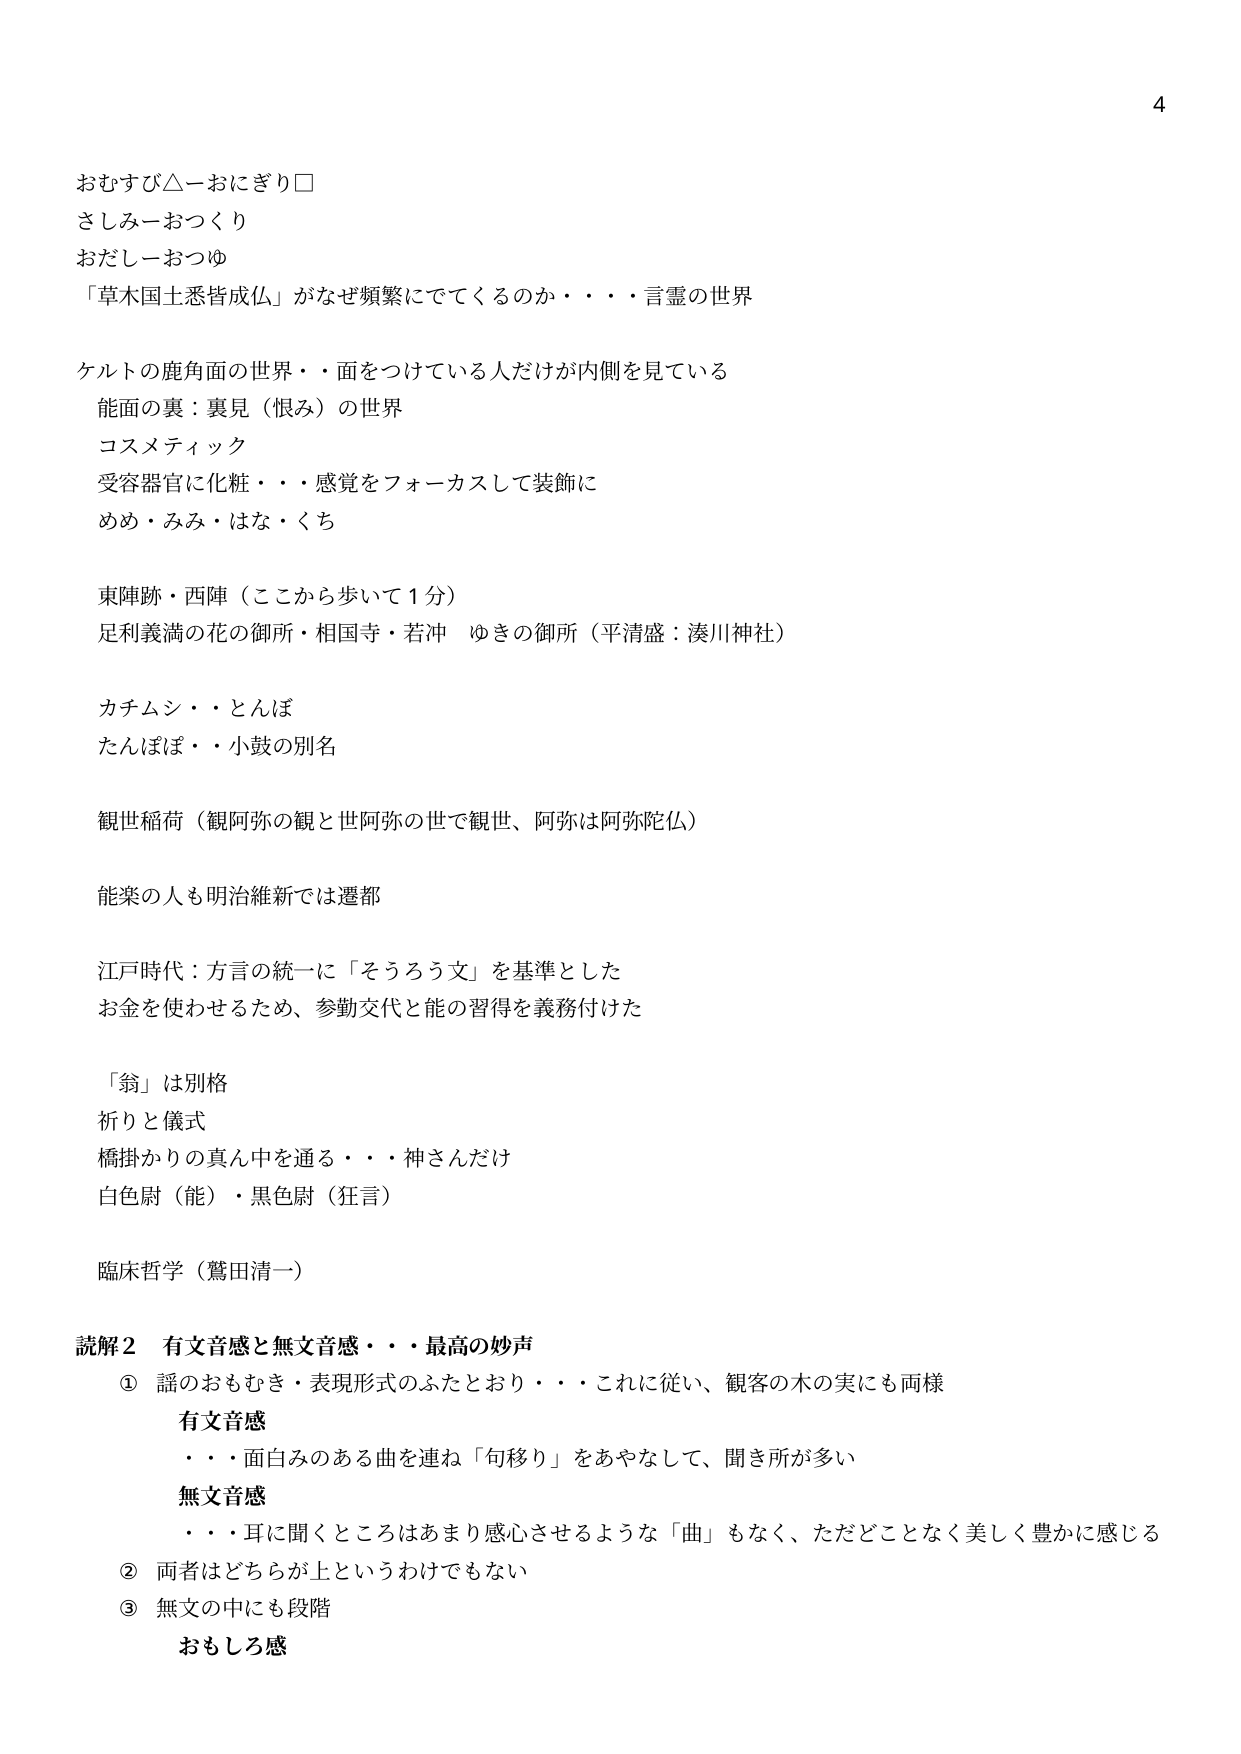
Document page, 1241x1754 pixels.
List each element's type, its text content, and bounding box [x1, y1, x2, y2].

text 読解２ 有文音感と無文音感・・・最高の妙声 [75, 1326, 1165, 1363]
text 白色尉（能）・黒色尉（狂言） [75, 1176, 1165, 1213]
list 無文音感 [156, 1476, 1165, 1513]
text 橋掛かりの真ん中を通る・・・神さんだけ [75, 1138, 1165, 1176]
text 江戸時代：方言の統一に「そうろう文」を基準とした [75, 951, 1165, 988]
text 能面の裏：裏見（恨み）の世界 [75, 388, 1165, 426]
text おだしーおつゆ [75, 238, 1165, 276]
text たんぽぽ・・小鼓の別名 [75, 726, 1165, 763]
text 「草木国土悉皆成仏」がなぜ頻繁にでてくるのか・・・・言霊の世界 [75, 276, 1165, 313]
text ケルトの鹿角面の世界・・面をつけている人だけが内側を見ている [75, 351, 1165, 388]
text コスメティック [75, 426, 1165, 463]
text 東陣跡・西陣（ここから歩いて1分） [75, 576, 1165, 613]
list おもしろ感 [156, 1626, 1165, 1663]
text 足利義満の花の御所・相国寺・若冲 ゆきの御所（平清盛：湊川神社） [75, 613, 1165, 651]
list ・・・面白みのある曲を連ね「句移り」をあやなして、聞き所が多い [156, 1438, 1165, 1476]
text さしみーおつくり [75, 201, 1165, 238]
text 能楽の人も明治維新では遷都 [75, 876, 1165, 913]
text 臨床哲学（鷲田清一） [75, 1251, 1165, 1288]
list ・・・耳に聞くところはあまり感心させるような「曲」もなく、ただどことなく美しく豊かに感じる [156, 1513, 1165, 1551]
text お金を使わせるため、参勤交代と能の習得を義務付けた [75, 988, 1165, 1026]
text めめ・みみ・はな・くち [75, 501, 1165, 538]
text 祈りと儀式 [75, 1101, 1165, 1138]
list 無文の中にも段階 [119, 1588, 1165, 1626]
text 「翁」は別格 [75, 1063, 1165, 1101]
list 両者はどちらが上というわけでもない [119, 1551, 1165, 1588]
list 有文音感 [156, 1401, 1165, 1438]
text おむすび△ーおにぎり□ [75, 163, 1165, 201]
text 受容器官に化粧・・・感覚をフォーカスして装飾に [75, 463, 1165, 501]
list 謡のおもむき・表現形式のふたとおり・・・これに従い、観客の木の実にも両様 [119, 1363, 1165, 1401]
text 観世稲荷（観阿弥の観と世阿弥の世で観世、阿弥は阿弥陀仏） [75, 801, 1165, 838]
text カチムシ・・とんぼ [75, 688, 1165, 726]
